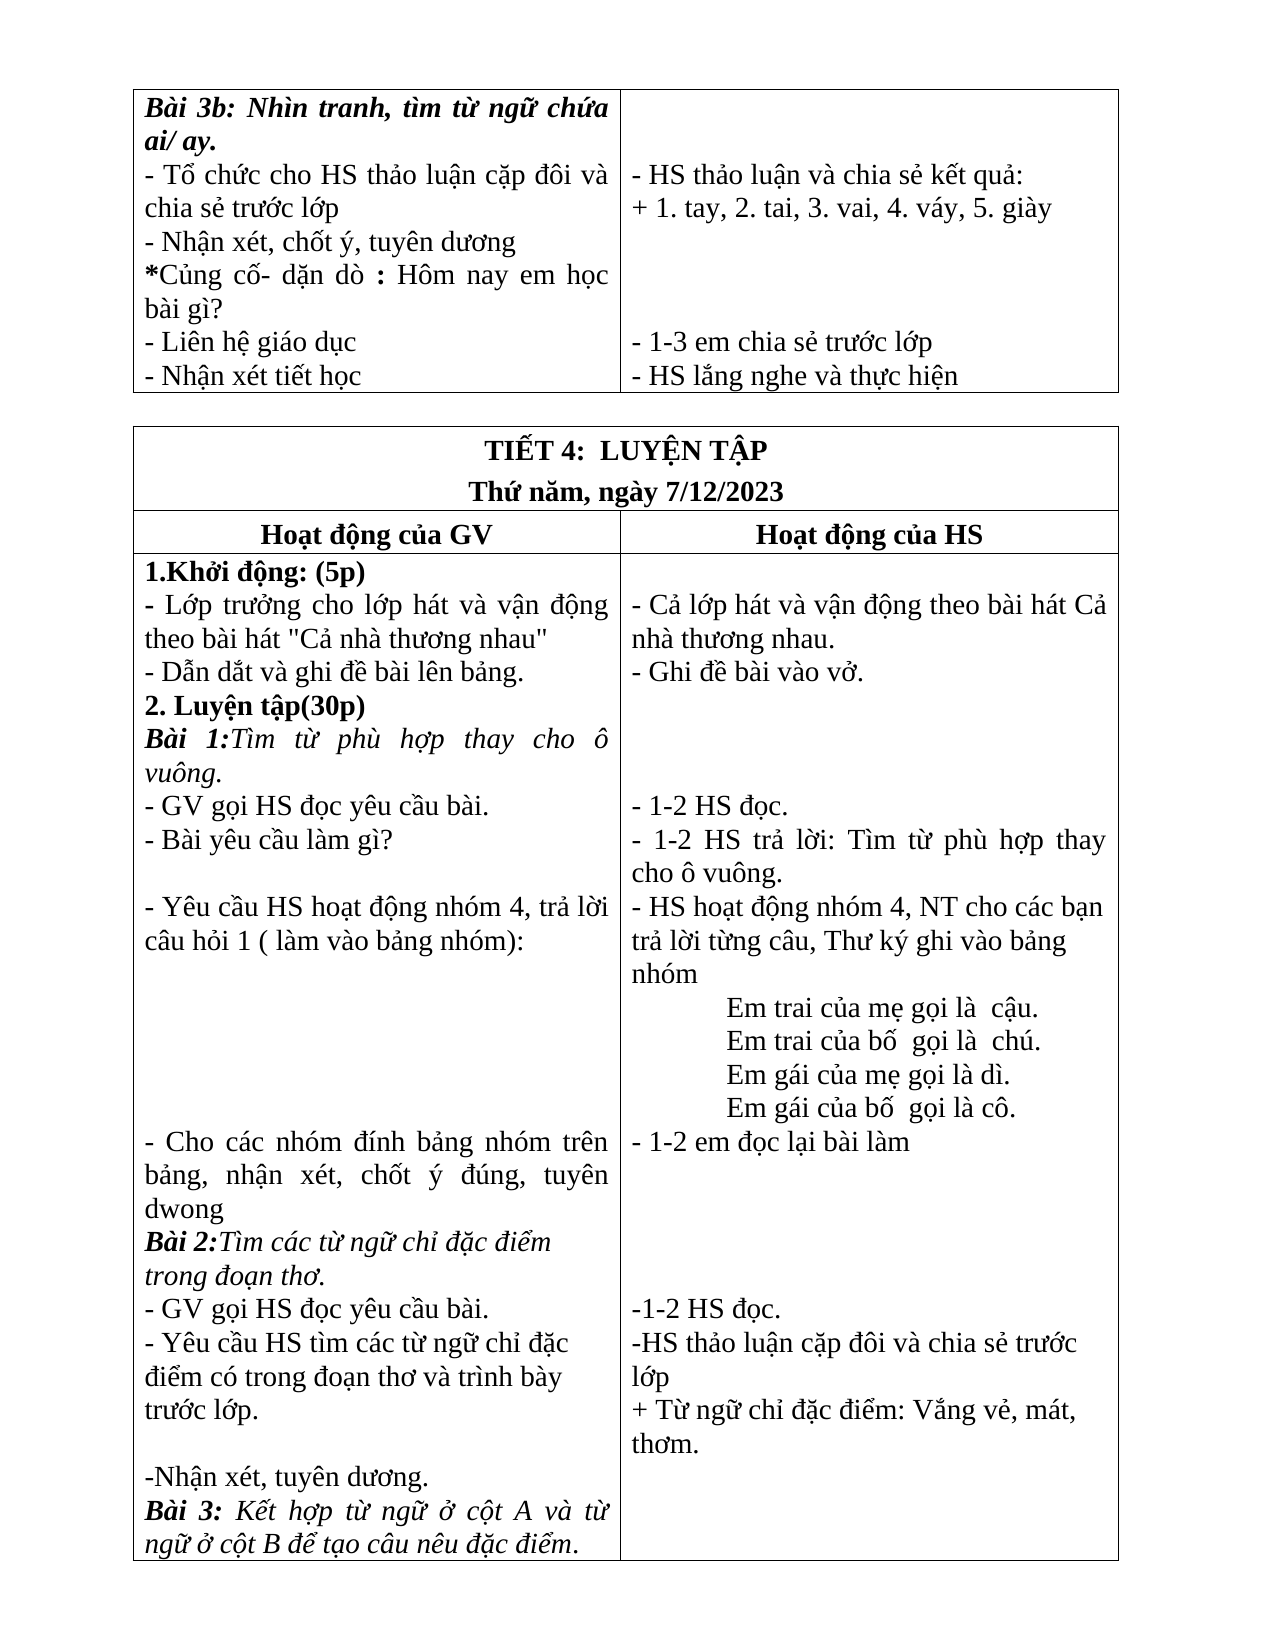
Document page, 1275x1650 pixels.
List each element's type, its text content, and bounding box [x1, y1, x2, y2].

table_cell Hoạt động của GV [134, 511, 620, 553]
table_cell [134, 90, 620, 392]
table_cell Hoạt động của HS [621, 511, 1118, 553]
table_header TIẾT 4: LUYỆN TẬP Thứ năm, ngày 7/12/2023 [134, 427, 1118, 510]
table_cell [134, 554, 620, 1560]
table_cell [621, 554, 1118, 1560]
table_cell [621, 90, 1118, 392]
